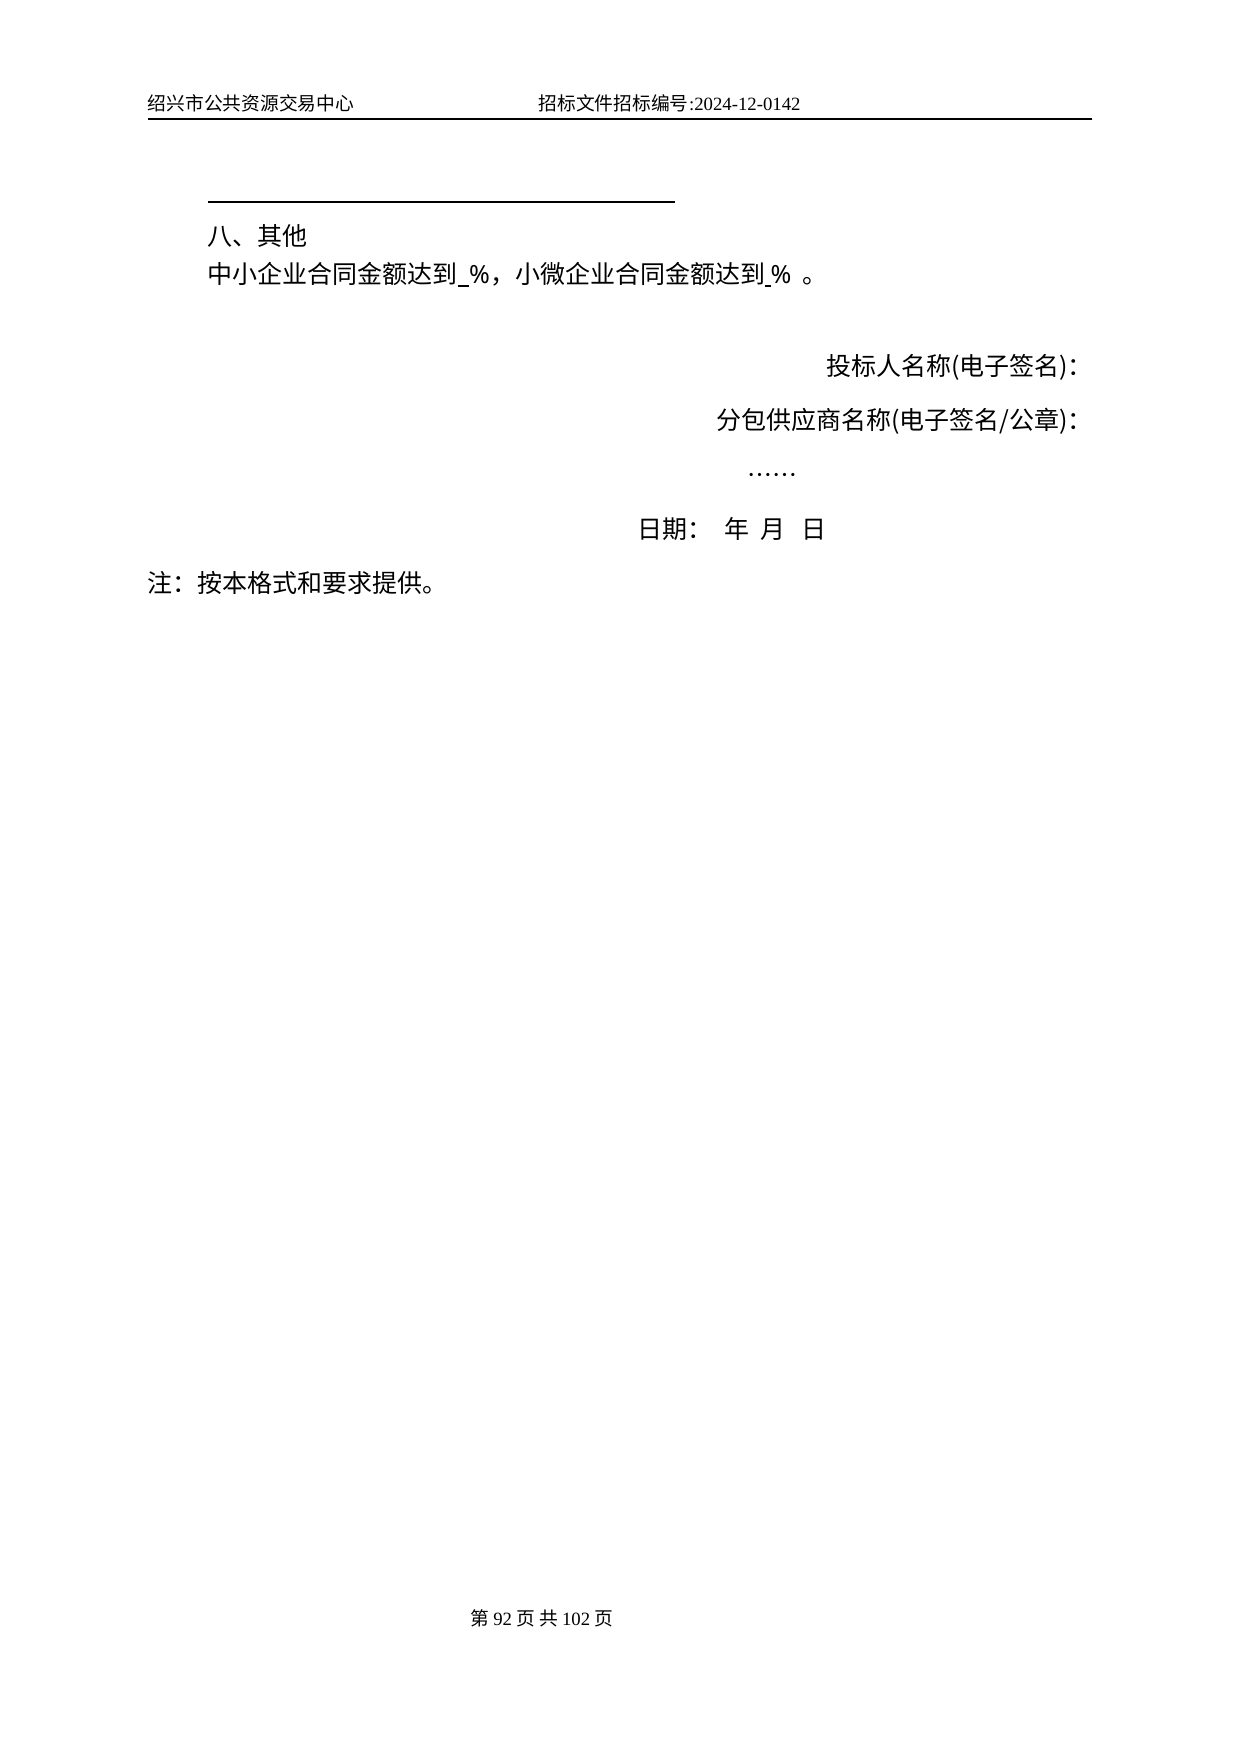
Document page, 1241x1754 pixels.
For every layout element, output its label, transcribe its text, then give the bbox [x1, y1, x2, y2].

text 投标人名称(电子签名)： [222, 346, 1092, 383]
text 分包供应商名称(电子签名/公章)： [148, 401, 1092, 437]
text …… [148, 455, 1092, 491]
text 注：按本格式和要求提供。 [148, 564, 1049, 600]
text 八、其他 [148, 208, 1092, 254]
text 中小企业合同金额达到 %，小微企业合同金额达到 % 。 [148, 254, 1092, 290]
text 日期： 年 月 日 [148, 509, 1092, 546]
